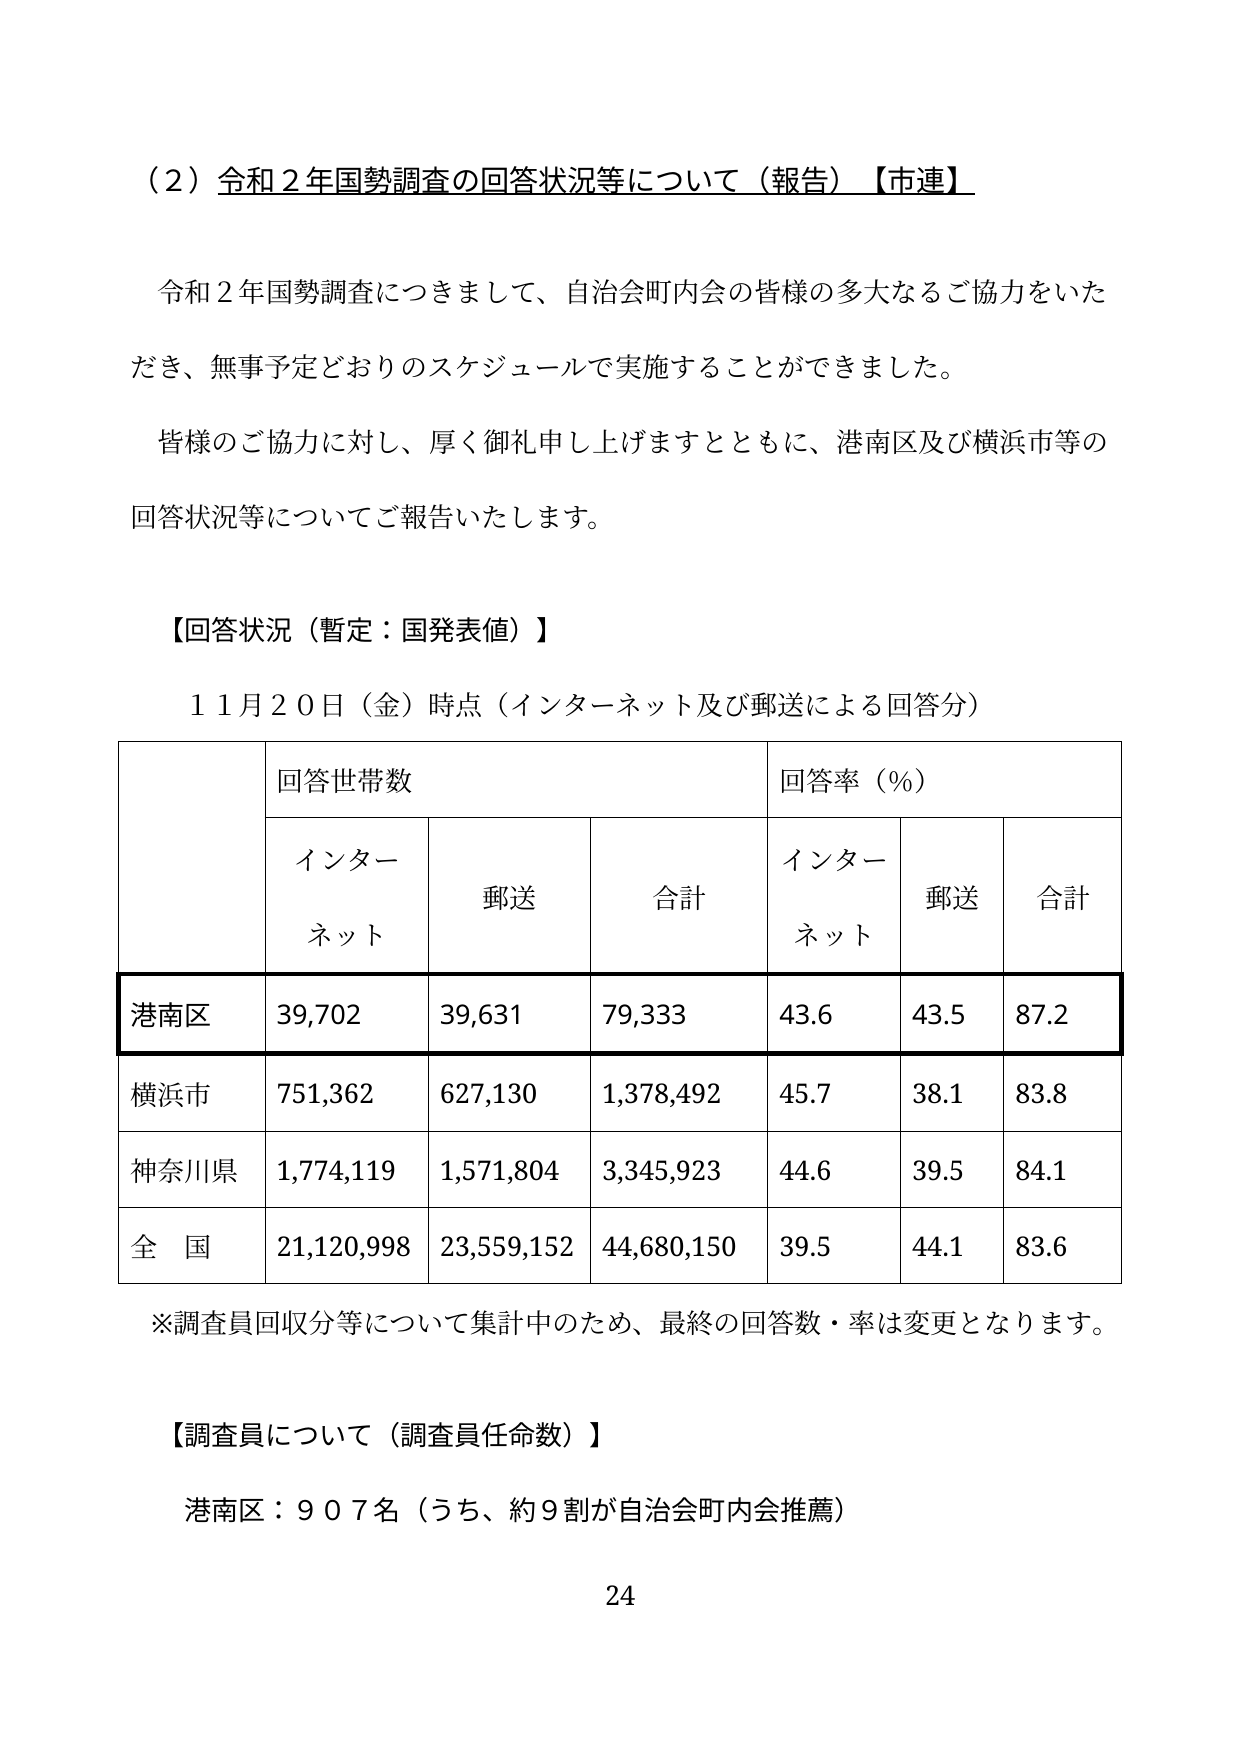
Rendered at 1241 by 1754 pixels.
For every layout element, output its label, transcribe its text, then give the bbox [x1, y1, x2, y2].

text 港南区：９０７名（うち、約９割が自治会町内会推薦） [184, 1472, 1110, 1547]
table_cell 横浜市 [119, 1056, 265, 1131]
table_cell 3,345,923 [591, 1132, 767, 1207]
table_cell 45.7 [768, 1056, 900, 1131]
text １１月２０日（金）時点（インターネット及び郵送による回答分） [130, 666, 1110, 741]
table_cell 39,702 [266, 976, 428, 1051]
table_cell 39.5 [768, 1208, 900, 1283]
table_header 回答世帯数 [266, 742, 767, 817]
table_cell 郵送 [429, 818, 590, 972]
table_cell 21,120,998 [266, 1208, 428, 1283]
table_cell 43.5 [901, 976, 1003, 1051]
table_cell 合計 [591, 818, 767, 972]
table_cell 39.5 [901, 1132, 1003, 1207]
table_cell 79,333 [591, 976, 767, 1051]
table_cell 751,362 [266, 1056, 428, 1131]
table_cell 44.1 [901, 1208, 1003, 1283]
table_cell 39,631 [429, 976, 590, 1051]
table_cell 38.1 [901, 1056, 1003, 1131]
table_cell 43.6 [768, 976, 900, 1051]
text （２）令和２年国勢調査の回答状況等について（報告）【市連】 [130, 141, 1110, 216]
table_cell 合計 [1004, 818, 1121, 972]
table_cell 627,130 [429, 1056, 590, 1131]
table_cell 1,571,804 [429, 1132, 590, 1207]
table_cell 港南区 [121, 976, 265, 1051]
table_cell 83.8 [1004, 1056, 1121, 1131]
table_cell 1,378,492 [591, 1056, 767, 1131]
table_cell 郵送 [901, 818, 1003, 972]
table_cell 全 国 [119, 1208, 265, 1283]
table_cell 87.2 [1004, 976, 1119, 1051]
text 皆様のご協力に対し、厚く御礼申し上げますとともに、港南区及び横浜市等の回答状況等についてご報告いたします。 [130, 403, 1110, 553]
text 【調査員について（調査員任命数）】 [157, 1397, 1110, 1472]
table_cell 44,680,150 [591, 1208, 767, 1283]
table_cell インター ネット [768, 818, 900, 972]
table_cell 1,774,119 [266, 1132, 428, 1207]
text 【回答状況（暫定：国発表値）】 [130, 591, 1110, 666]
table_cell 23,559,152 [429, 1208, 590, 1283]
table_cell 44.6 [768, 1132, 900, 1207]
text 令和２年国勢調査につきまして、自治会町内会の皆様の多大なるご協力をいただき、無事予定どおりのスケジュールで実施することができました。 [130, 253, 1110, 403]
text ※調査員回収分等について集計中のため、最終の回答数・率は変更となります。 [130, 1284, 1110, 1359]
table_cell 84.1 [1004, 1132, 1121, 1207]
table_header [119, 742, 265, 972]
table_cell インター ネット [266, 818, 428, 972]
table_cell 83.6 [1004, 1208, 1121, 1283]
table_header 回答率（％） [768, 742, 1121, 817]
table_cell 神奈川県 [119, 1132, 265, 1207]
